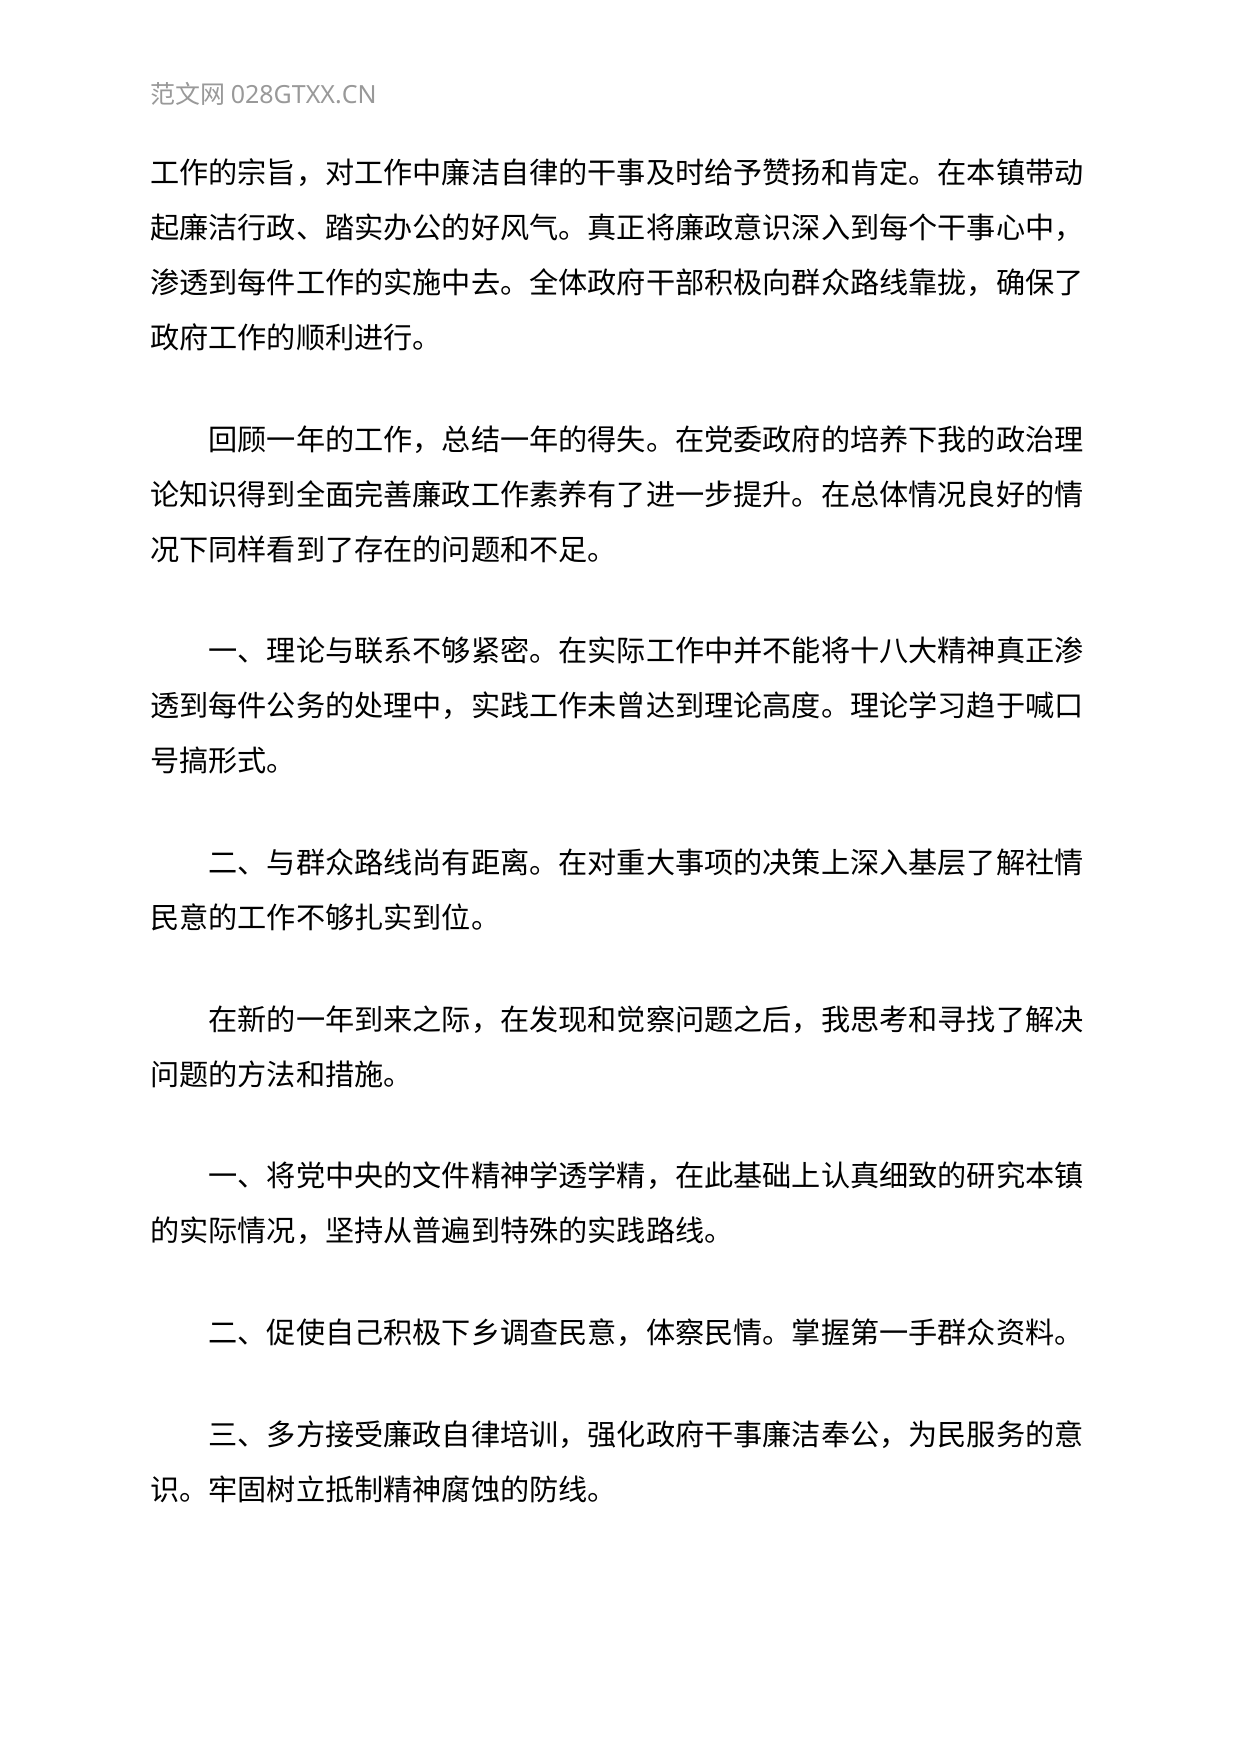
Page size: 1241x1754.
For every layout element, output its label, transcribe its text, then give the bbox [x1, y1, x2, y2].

text 回顾一年的工作，总结一年的得失。在党委政府的培养下我的政治理论知识得到全面完善廉政工作素养有了进一步提升。在总体情况良好的情况下同样看到了存在的问题和不足。 [150, 416, 1090, 568]
text 一、理论与联系不够紧密。在实际工作中并不能将十八大精神真正渗透到每件公务的处理中，实践工作未曾达到理论高度。理论学习趋于喊口号搞形式。 [150, 628, 1090, 780]
text 二、与群众路线尚有距离。在对重大事项的决策上深入基层了解社情民意的工作不够扎实到位。 [150, 839, 1090, 937]
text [150, 150, 1090, 357]
text 在新的一年到来之际，在发现和觉察问题之后，我思考和寻找了解决问题的方法和措施。 [150, 996, 1090, 1093]
text 三、多方接受廉政自律培训，强化政府干事廉洁奉公，为民服务的意识。牢固树立抵制精神腐蚀的防线。 [150, 1411, 1090, 1508]
text 二、促使自己积极下乡调查民意，体察民情。掌握第一手群众资料。 [150, 1309, 1090, 1352]
text 一、将党中央的文件精神学透学精，在此基础上认真细致的研究本镇的实际情况，坚持从普遍到特殊的实践路线。 [150, 1153, 1090, 1250]
